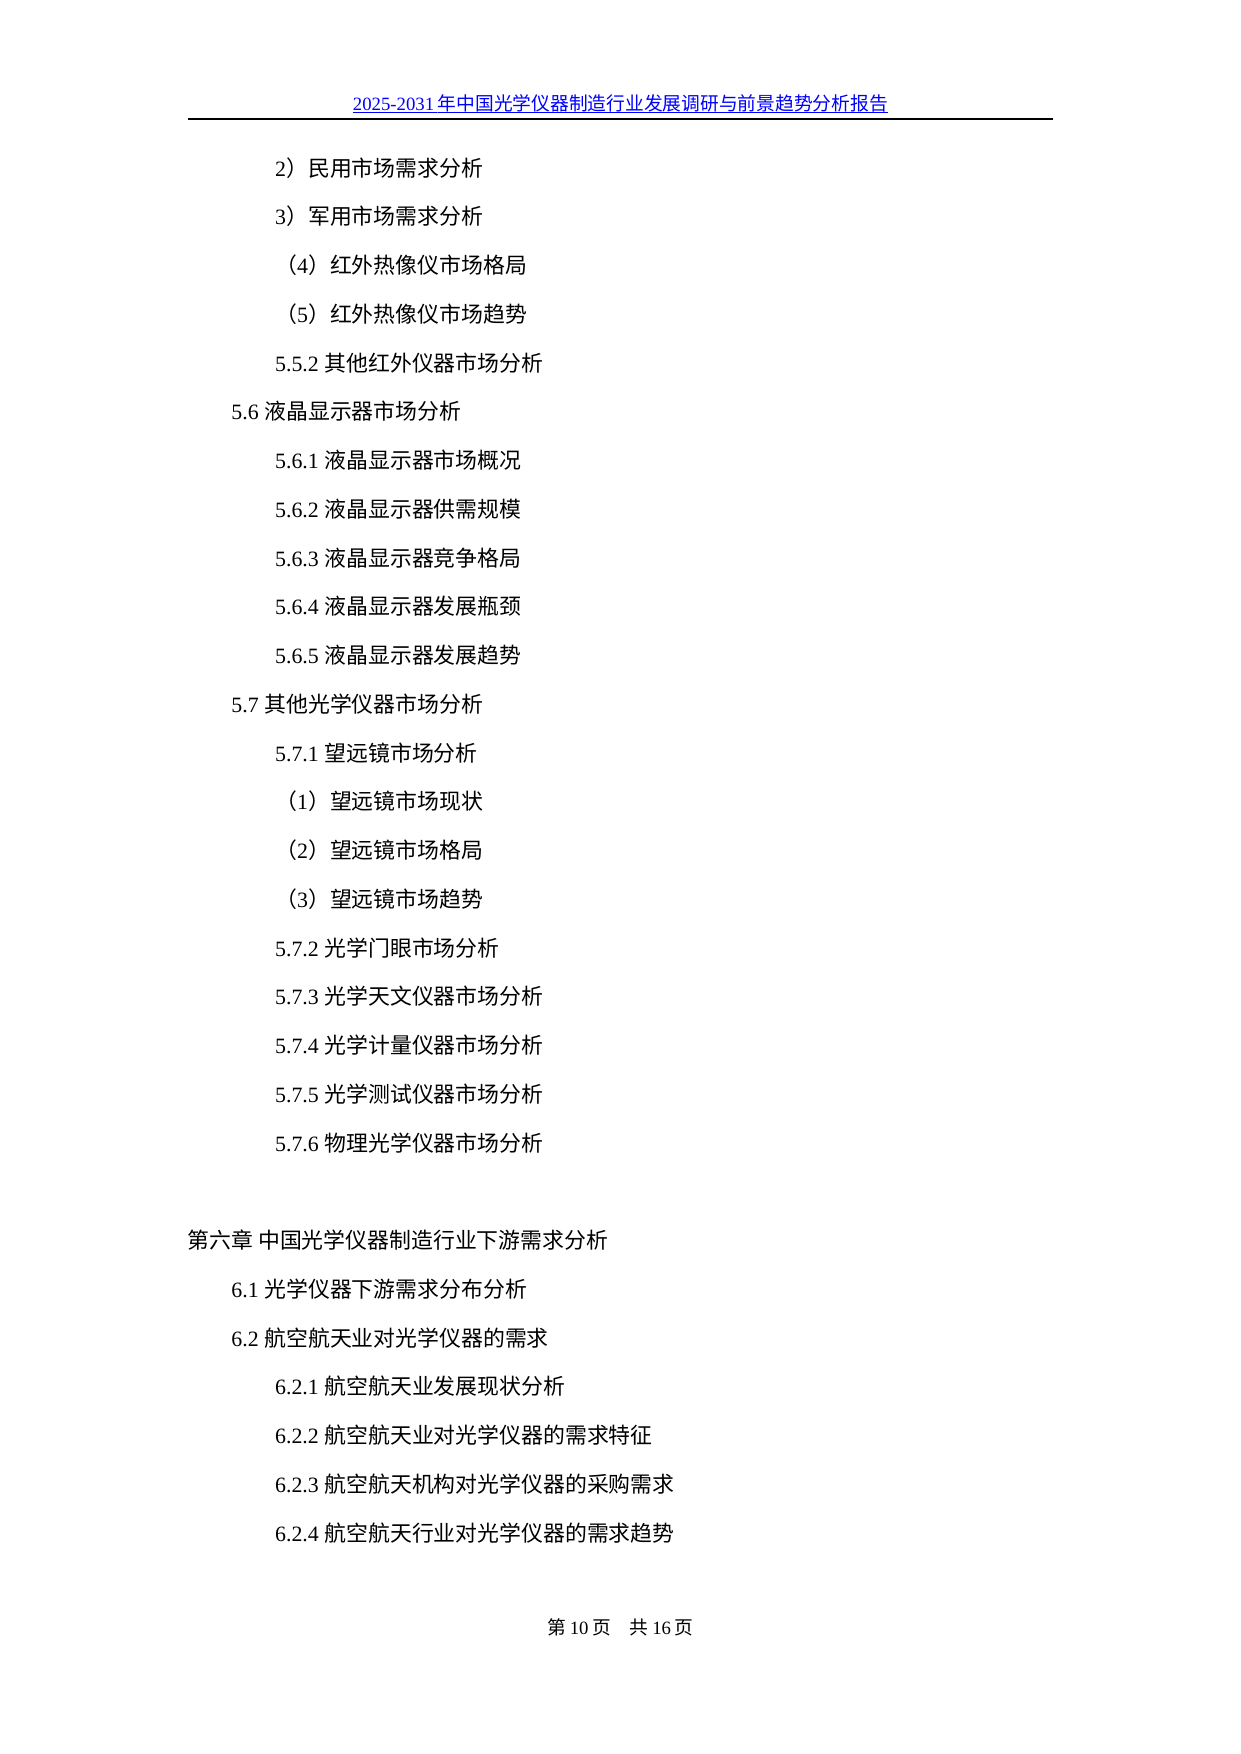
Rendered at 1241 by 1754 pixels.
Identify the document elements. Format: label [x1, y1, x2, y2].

text [187, 150, 1053, 1548]
